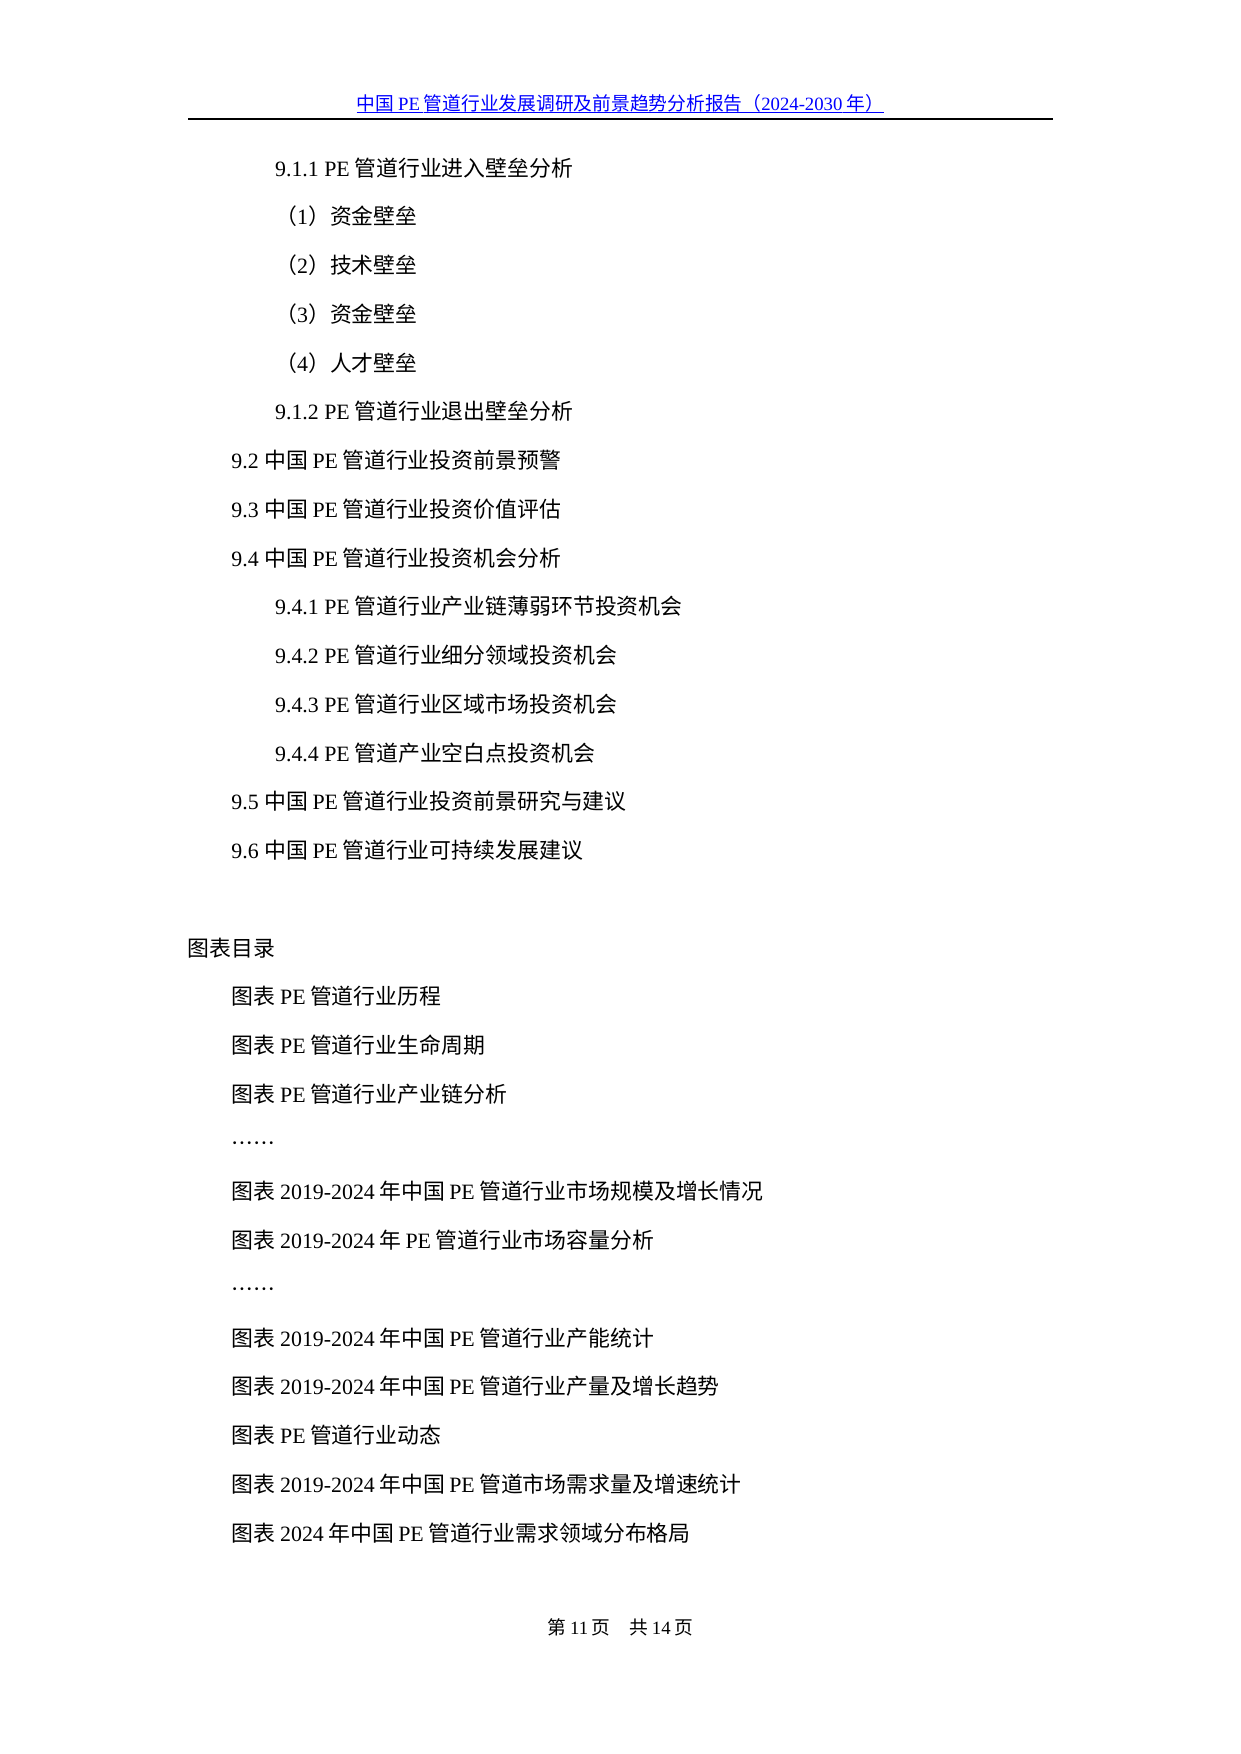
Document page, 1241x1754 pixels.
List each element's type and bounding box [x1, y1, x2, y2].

text [187, 150, 1053, 1548]
